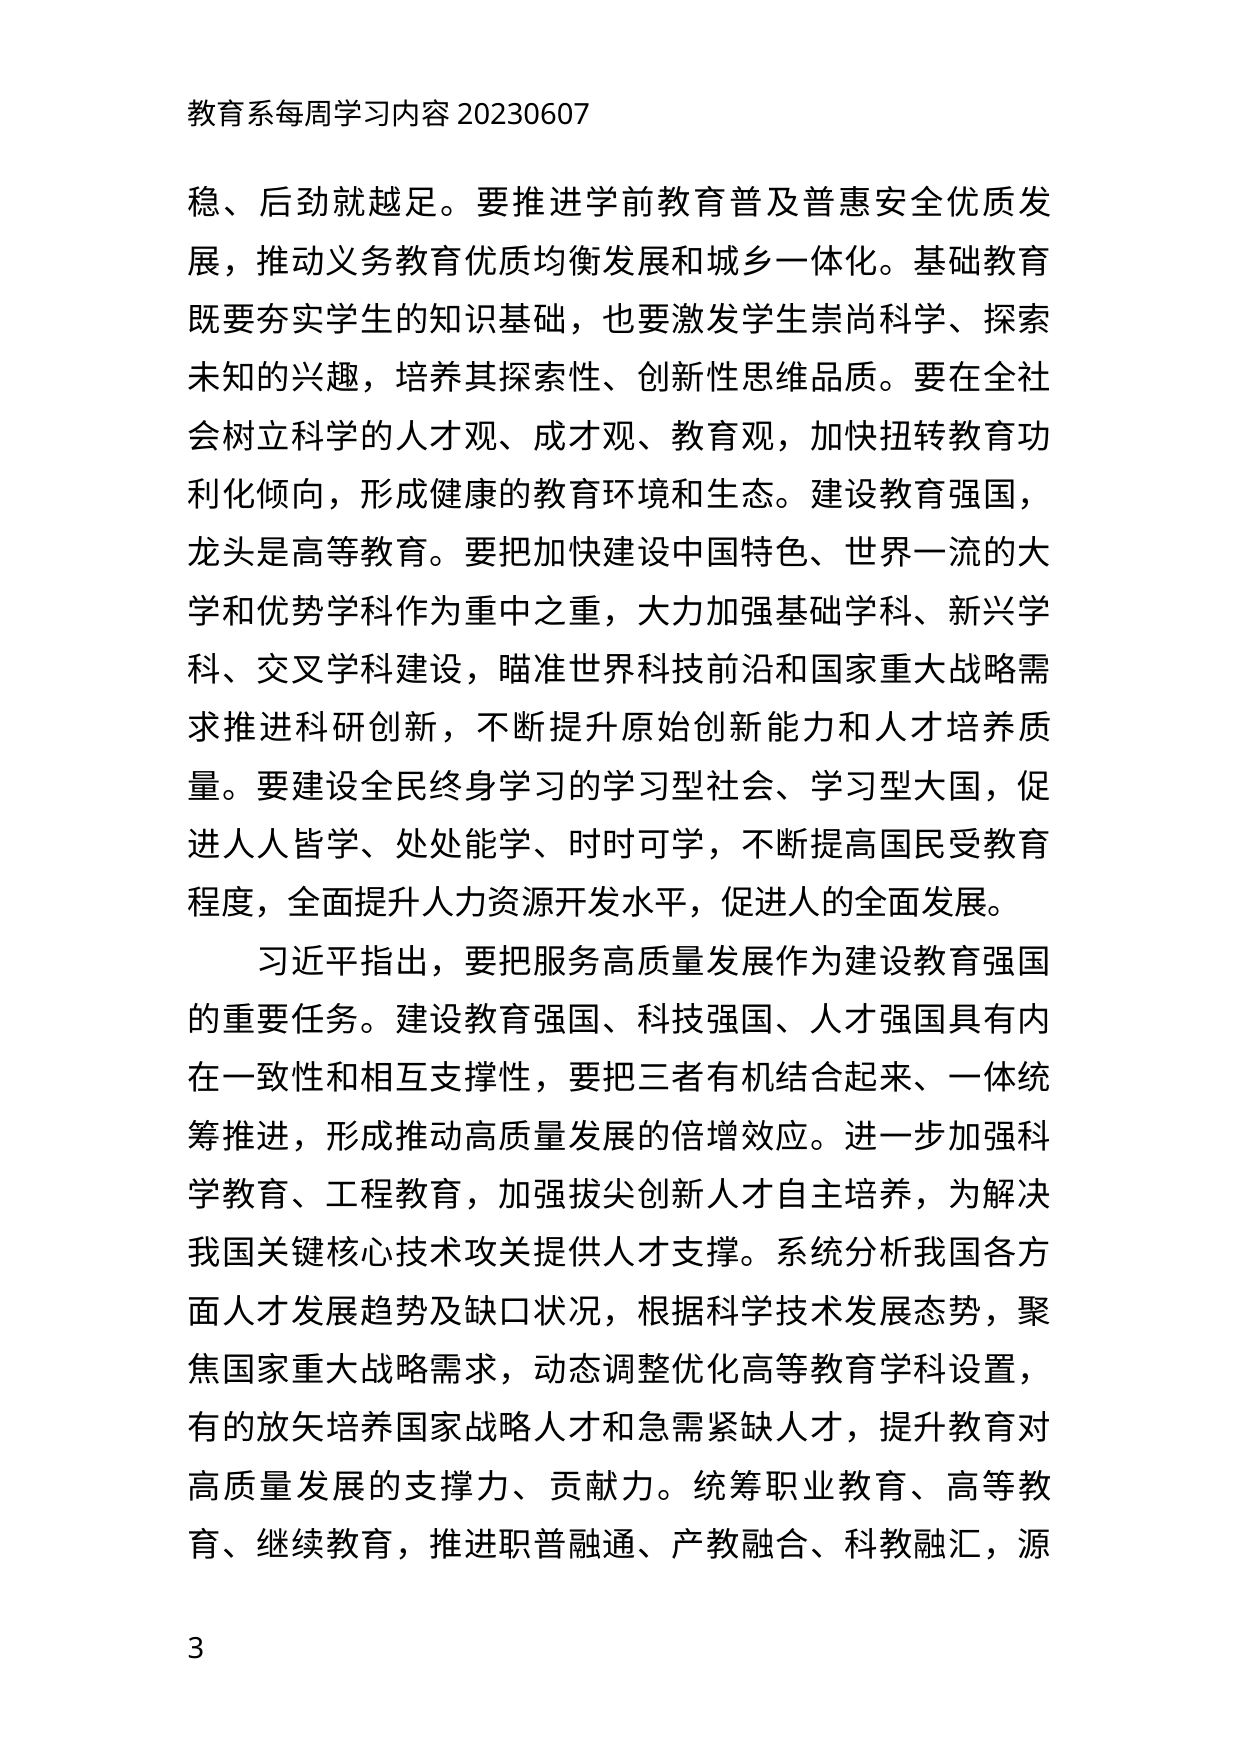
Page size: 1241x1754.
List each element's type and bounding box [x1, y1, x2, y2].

text [187, 924, 1053, 1566]
text [187, 166, 1053, 924]
